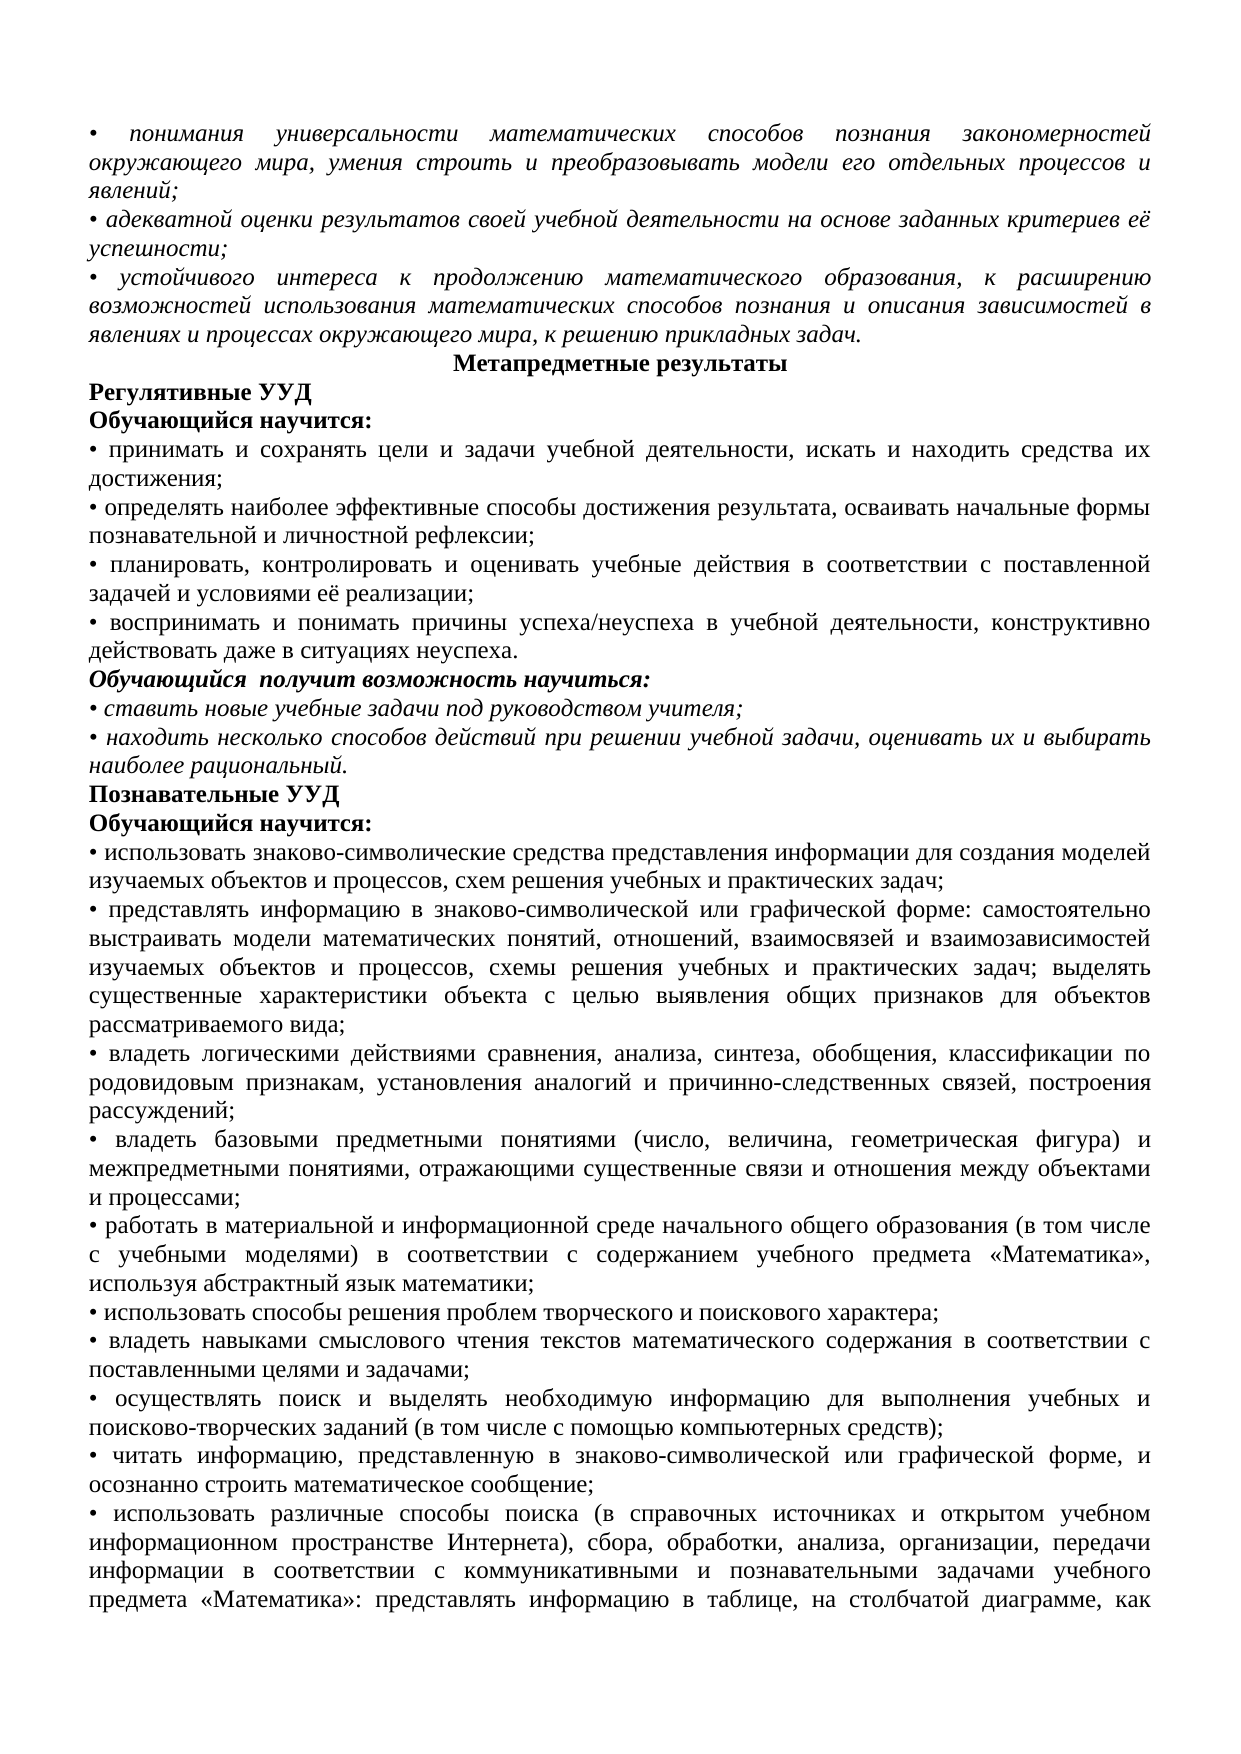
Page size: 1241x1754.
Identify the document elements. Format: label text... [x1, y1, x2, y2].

text Обучающийся научится: [89, 406, 1152, 434]
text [89, 1498, 1152, 1613]
text • воспринимать и понимать причины успеха/неуспеха в учебной деятельности, конструктивно действовать даже в ситуациях неуспеха. [89, 607, 1152, 664]
text • использовать знаково-символические средства представления информации для создания моделей изучаемых объектов и процессов, схем решения учебных и практических задач; [89, 837, 1152, 894]
text • понимания универсальности математических способов познания закономерностей окружающего мира, умения строить и преобразовывать модели его отдельных процессов и явлений; [89, 118, 1152, 204]
text • владеть базовыми предметными понятиями (число, величина, геометрическая фигура) и межпредметными понятиями, отражающими существенные связи и отношения между объектами и процессами; [89, 1124, 1152, 1211]
text • определять наиболее эффективные способы достижения результата, осваивать начальные формы познавательной и личностной рефлексии; [89, 492, 1152, 549]
text • владеть навыками смыслового чтения текстов математического содержания в соответствии с поставленными целями и задачами; [89, 1326, 1152, 1383]
text Познавательные УУД [89, 779, 1152, 808]
text • находить несколько способов действий при решении учебной задачи, оценивать их и выбирать наиболее рациональный. [89, 722, 1152, 779]
text Обучающийся научится: [89, 808, 1152, 837]
text Регулятивные УУД [89, 377, 1152, 406]
text • принимать и сохранять цели и задачи учебной деятельности, искать и находить средства их достижения; [89, 434, 1152, 492]
text • планировать, контролировать и оценивать учебные действия в соответствии с поставленной задачей и условиями её реализации; [89, 549, 1152, 607]
text • представлять информацию в знаково-символической или графической форме: самостоятельно выстраивать модели математических понятий, отношений, взаимосвязей и взаимозависимостей изучаемых объектов и процессов, схемы решения учебных и практических задач; выделять существенные характеристики объекта с целью выявления общих признаков для объектов рассматриваемого вида; [89, 894, 1152, 1038]
text Обучающийся получит возможность научиться: [89, 664, 1152, 693]
text • устойчивого интереса к продолжению математического образования, к расширению возможностей использования математических способов познания и описания зависимостей в явлениях и процессах окружающего мира, к решению прикладных задач. [89, 262, 1152, 348]
text • осуществлять поиск и выделять необходимую информацию для выполнения учебных и поисково-творческих заданий (в том числе с помощью компьютерных средств); [89, 1383, 1152, 1441]
text • использовать способы решения проблем творческого и поискового характера; [89, 1297, 1152, 1326]
text • адекватной оценки результатов своей учебной деятельности на основе заданных критериев её успешности; [89, 204, 1152, 262]
text • владеть логическими действиями сравнения, анализа, синтеза, обобщения, классификации по родовидовым признакам, установления аналогий и причинно-следственных связей, построения рассуждений; [89, 1038, 1152, 1124]
text • работать в материальной и информационной среде начального общего образования (в том числе с учебными моделями) в соответствии с содержанием учебного предмета «Математика», используя абстрактный язык математики; [89, 1211, 1152, 1297]
text • ставить новые учебные задачи под руководством учителя; [89, 693, 1152, 722]
text Метапредметные результаты [89, 348, 1152, 377]
text • читать информацию, представленную в знаково-символической или графической форме, и осознанно строить математическое сообщение; [89, 1441, 1152, 1498]
